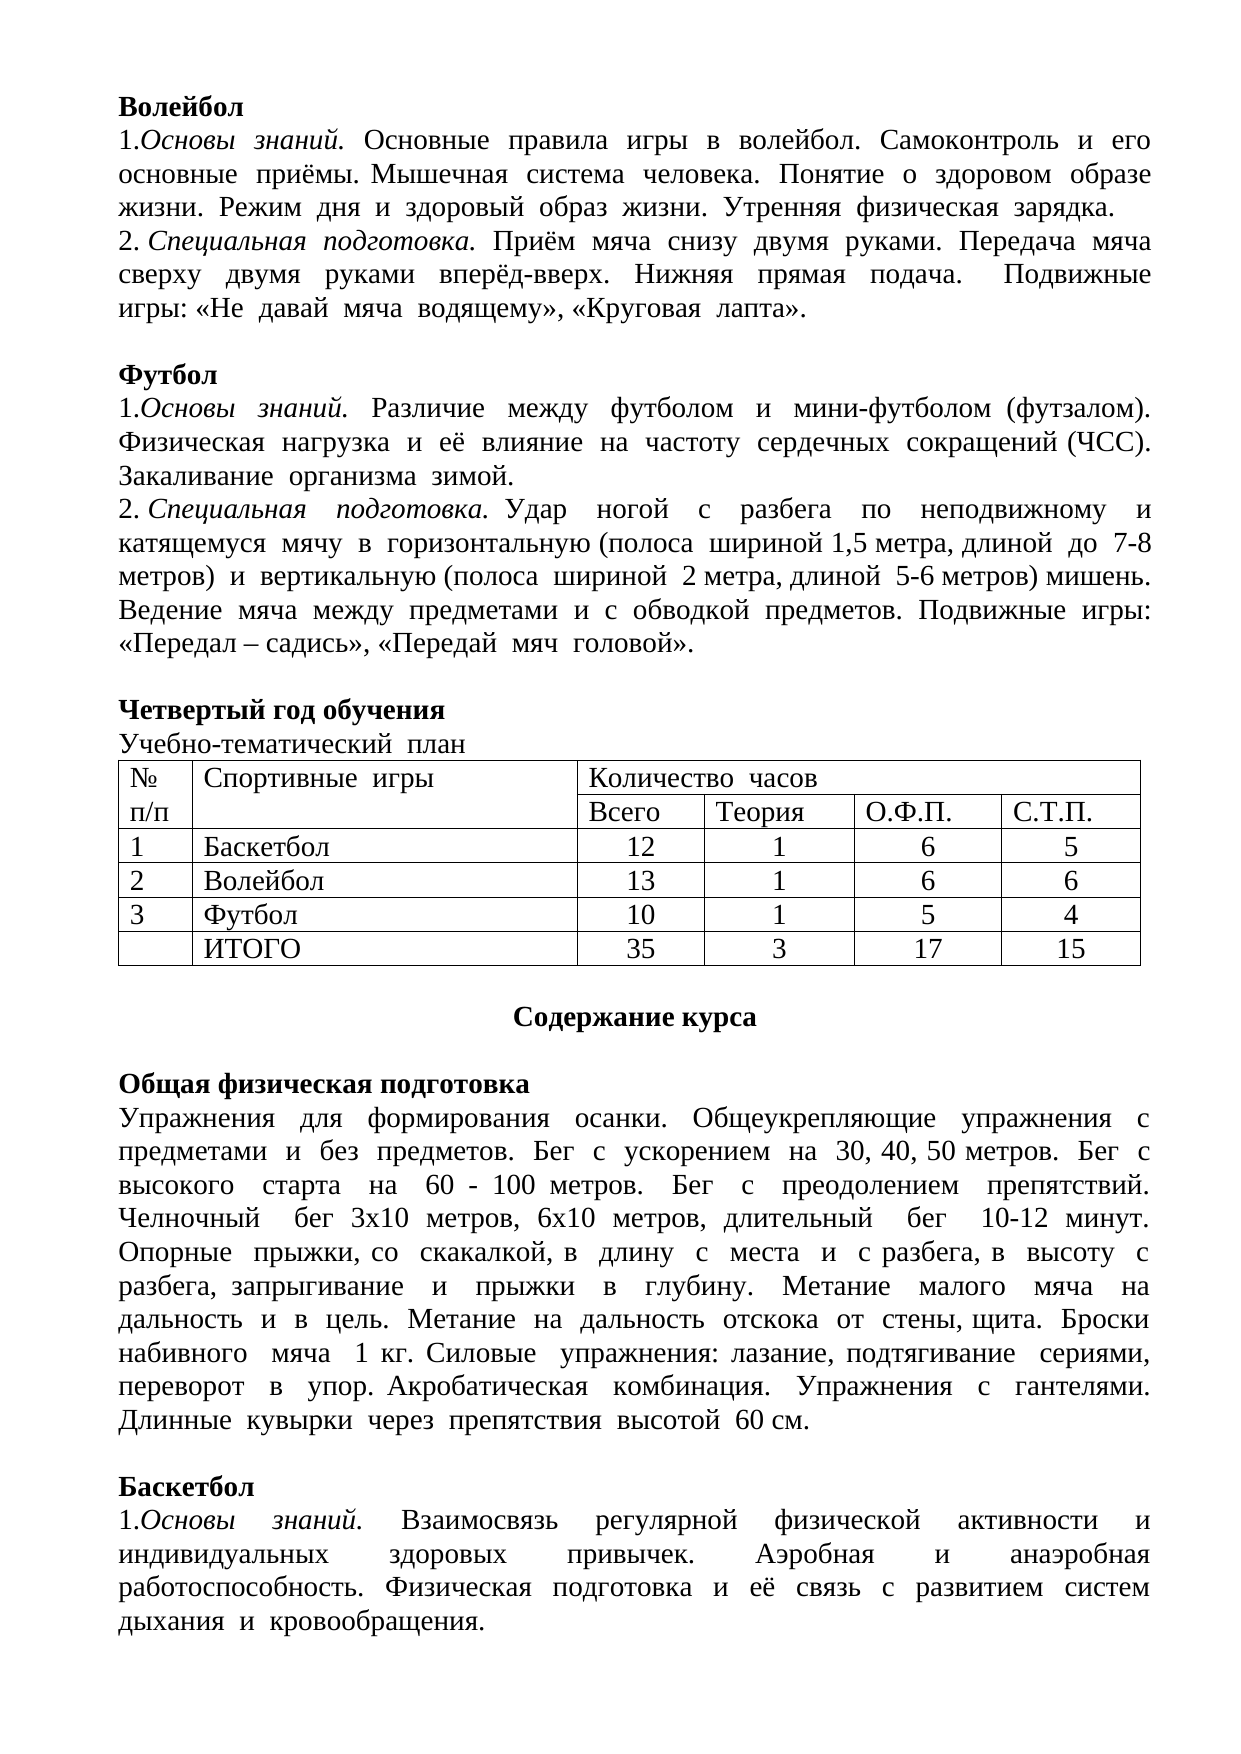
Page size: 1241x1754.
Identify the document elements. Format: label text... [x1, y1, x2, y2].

table_cell 1 [705, 829, 854, 862]
text 2. Специальная подготовка. Приём мяча снизу двумя руками. Передача мяча сверху двумя руками вперёд-вверх. Нижняя прямая подача. Подвижные игры: «Не давай мяча водящему», «Круговая лапта». [118, 223, 1152, 323]
text 2. Специальная подготовка. Удар ногой с разбега по неподвижному и катящемуся мячу в горизонтальную (полоса шириной 1,5 метра, длиной до 7-8 метров) и вертикальную (полоса шириной 2 метра, длиной 5-6 метров) мишень. Ведение мяча между предметами и с обводкой предметов. Подвижные игры: «Передал – садись», «Передай мяч головой». [118, 491, 1152, 659]
text Упражнения для формирования осанки. Общеукрепляющие упражнения с предметами и без предметов. Бег с ускорением на 30, 40, 50 метров. Бег с высокого старта на 60 - 100 метров. Бег с преодолением препятствий. Челночный бег 3х10 метров, 6х10 метров, длительный бег 10-12 минут. Опорные прыжки, со скакалкой, в длину с места и с разбега, в высоту с разбега, запрыгивание и прыжки в глубину. Метание малого мяча на дальность и в цель. Метание на дальность отскока от стены, щита. Броски набивного мяча 1 кг. Силовые упражнения: лазание, подтягивание сериями, переворот в упор. Акробатическая комбинация. Упражнения с гантелями. Длинные кувырки через препятствия высотой 60 см. [118, 1100, 1152, 1435]
text Общая физическая подготовка [118, 1066, 1152, 1100]
table_header № п/п [119, 761, 192, 828]
table_cell 15 [1002, 932, 1140, 965]
table_header Спортивные игры [193, 761, 577, 828]
text Баскетбол [118, 1469, 1152, 1502]
table_cell 12 [578, 829, 704, 862]
text Четвертый год обучения [118, 692, 1152, 726]
table_cell ИТОГО [193, 932, 577, 965]
table_cell 1 [119, 829, 192, 862]
text 1.Основы знаний. Основные правила игры в волейбол. Самоконтроль и его основные приёмы. Мышечная система человека. Понятие о здоровом образе жизни. Режим дня и здоровый образ жизни. Утренняя физическая зарядка. [118, 122, 1152, 223]
table_cell 3 [705, 932, 854, 965]
table_cell Теория [705, 795, 854, 828]
table_cell 1 [705, 898, 854, 931]
table_cell 4 [1002, 898, 1140, 931]
table_cell [119, 932, 192, 965]
table_cell 1 [705, 863, 854, 897]
text Волейбол [118, 89, 1152, 122]
table_cell 3 [119, 898, 192, 931]
table_cell С.Т.П. [1002, 795, 1140, 828]
table_cell 17 [855, 932, 1001, 965]
text 1.Основы знаний. Взаимосвязь регулярной физической активности и индивидуальных здоровых привычек. Аэробная и анаэробная работоспособность. Физическая подготовка и её связь с развитием систем дыхания и кровообращения. [118, 1502, 1152, 1637]
table_cell Футбол [193, 898, 577, 931]
table_cell 10 [578, 898, 704, 931]
table_cell Волейбол [193, 863, 577, 897]
table_cell Баскетбол [193, 829, 577, 862]
text Содержание курса [118, 999, 1152, 1033]
table_cell Всего [578, 795, 704, 828]
text 1.Основы знаний. Различие между футболом и мини-футболом (футзалом). Физическая нагрузка и её влияние на частоту сердечных сокращений (ЧСС). Закаливание организма зимой. [118, 391, 1152, 491]
table_cell 5 [1002, 829, 1140, 862]
table_cell 6 [855, 829, 1001, 862]
table_cell 6 [1002, 863, 1140, 897]
table_cell 35 [578, 932, 704, 965]
table_cell 5 [855, 898, 1001, 931]
table_cell 6 [855, 863, 1001, 897]
table_cell 2 [119, 863, 192, 897]
text Учебно-тематический план [118, 726, 1152, 759]
text Футбол [118, 357, 1152, 391]
table_cell О.Ф.П. [855, 795, 1001, 828]
table_cell 13 [578, 863, 704, 897]
table_header Количество часов [578, 761, 1140, 794]
